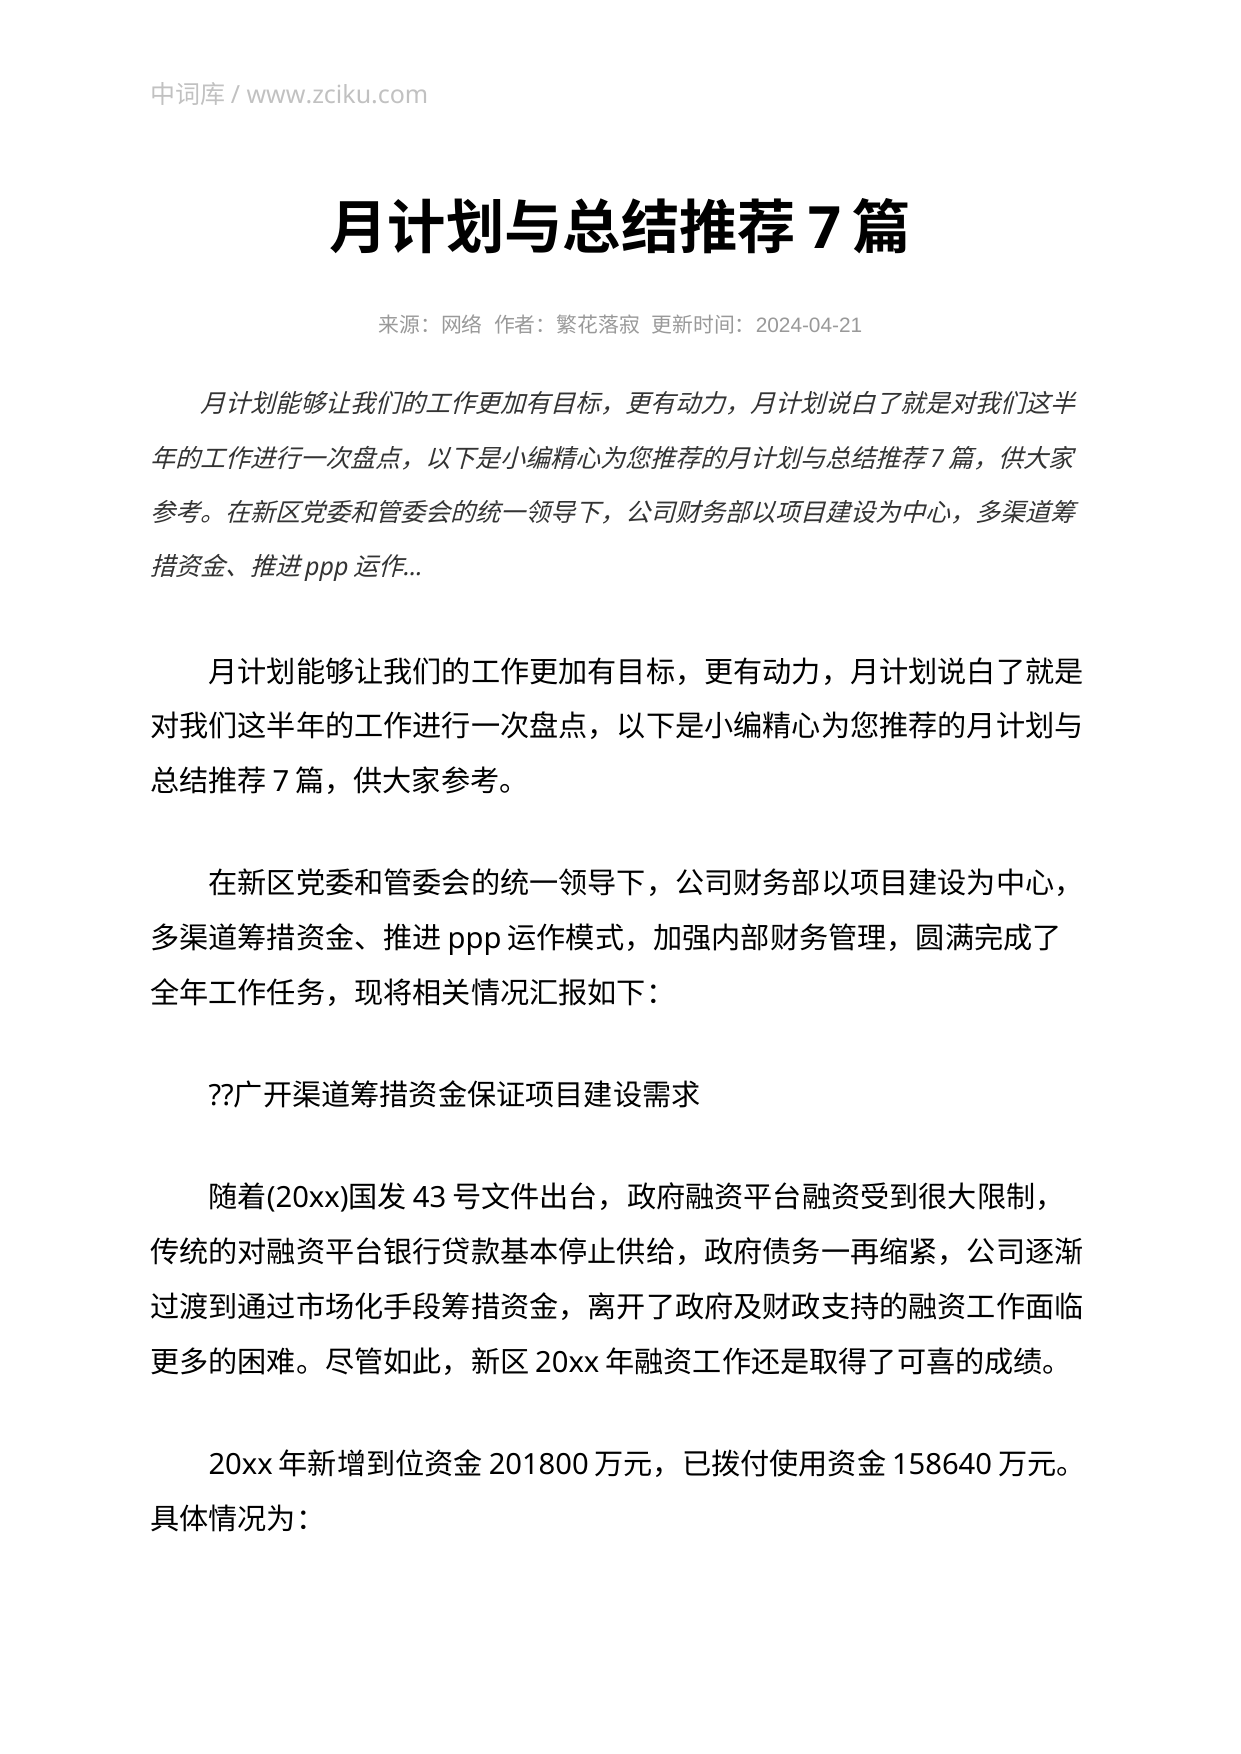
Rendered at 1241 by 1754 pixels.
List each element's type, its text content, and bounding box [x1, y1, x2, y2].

text 月计划能够让我们的工作更加有目标，更有动力，月计划说白了就是对我们这半年的工作进行一次盘点，以下是小编精心为您推荐的月计划与总结推荐7篇，供大家参考。 [150, 648, 1090, 800]
text 月计划能够让我们的工作更加有目标，更有动力，月计划说白了就是对我们这半年的工作进行一次盘点，以下是小编精心为您推荐的月计划与总结推荐7篇，供大家参考。在新区党委和管委会的统一领导下，公司财务部以项目建设为中心，多渠道筹措资金、推进ppp运作... [150, 384, 1090, 583]
subtitle 月计划与总结推荐7篇 [150, 181, 1090, 266]
text ??广开渠道筹措资金保证项目建设需求 [150, 1072, 1090, 1114]
text 20xx年新增到位资金201800万元，已拨付使用资金158640万元。具体情况为： [150, 1440, 1090, 1538]
text 在新区党委和管委会的统一领导下，公司财务部以项目建设为中心，多渠道筹措资金、推进ppp运作模式，加强内部财务管理，圆满完成了全年工作任务，现将相关情况汇报如下： [150, 860, 1090, 1012]
text 随着(20xx)国发43号文件出台，政府融资平台融资受到很大限制，传统的对融资平台银行贷款基本停止供给，政府债务一再缩紧，公司逐渐过渡到通过市场化手段筹措资金，离开了政府及财政支持的融资工作面临更多的困难。尽管如此，新区20xx年融资工作还是取得了可喜的成绩。 [150, 1173, 1090, 1381]
text 来源：网络 作者：繁花落寂 更新时间：2024-04-21 [150, 313, 1090, 337]
